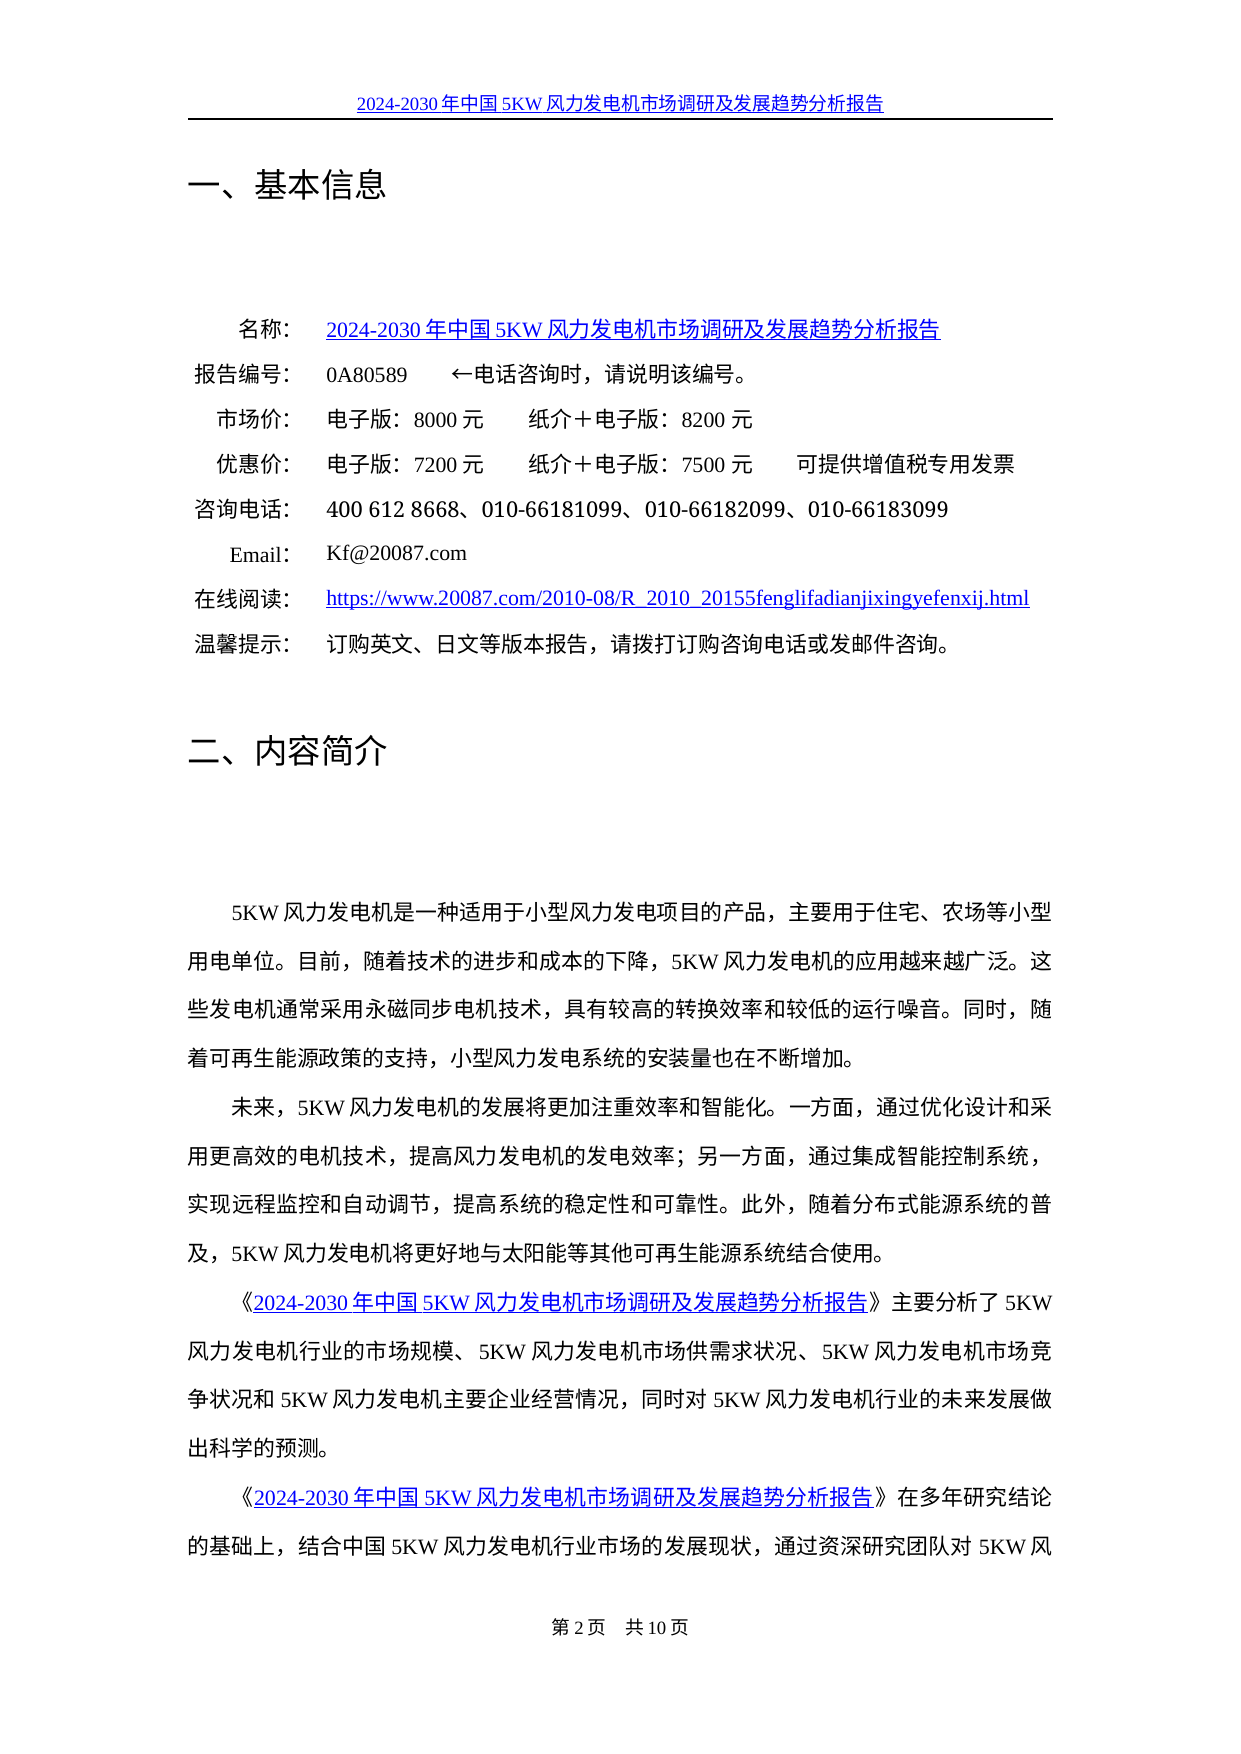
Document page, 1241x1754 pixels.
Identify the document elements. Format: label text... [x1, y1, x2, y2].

table_cell Email： [167, 537, 315, 582]
table_cell 咨询电话： [167, 492, 315, 537]
title 二、内容简介 [187, 717, 1053, 782]
table_cell 订购英文、日文等版本报告，请拨打订购咨询电话或发邮件咨询。 [315, 627, 1073, 672]
table_cell 在线阅读： [167, 582, 315, 627]
table_cell 400 612 8668、010-66181099、010-66182099、010-66183099 [315, 492, 1073, 537]
table_cell 电子版：7200 元 纸介＋电子版：7500 元 可提供增值税专用发票 [315, 447, 1073, 492]
table_cell 温馨提示： [167, 627, 315, 672]
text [187, 894, 1053, 1561]
title 一、基本信息 [187, 150, 1053, 215]
table_cell 电子版：8000 元 纸介＋电子版：8200 元 [315, 402, 1073, 447]
table_cell 优惠价： [167, 447, 315, 492]
table_header 2024-2030年中国5KW风力发电机市场调研及发展趋势分析报告 [315, 312, 1073, 357]
table_cell Kf@20087.com [315, 537, 1073, 582]
table_cell 市场价： [167, 402, 315, 447]
table_cell 报告编号： [167, 357, 315, 402]
table_cell 0A80589 ←电话咨询时，请说明该编号。 [315, 357, 1073, 402]
table_cell [315, 582, 1073, 627]
table_header 名称： [167, 312, 315, 357]
